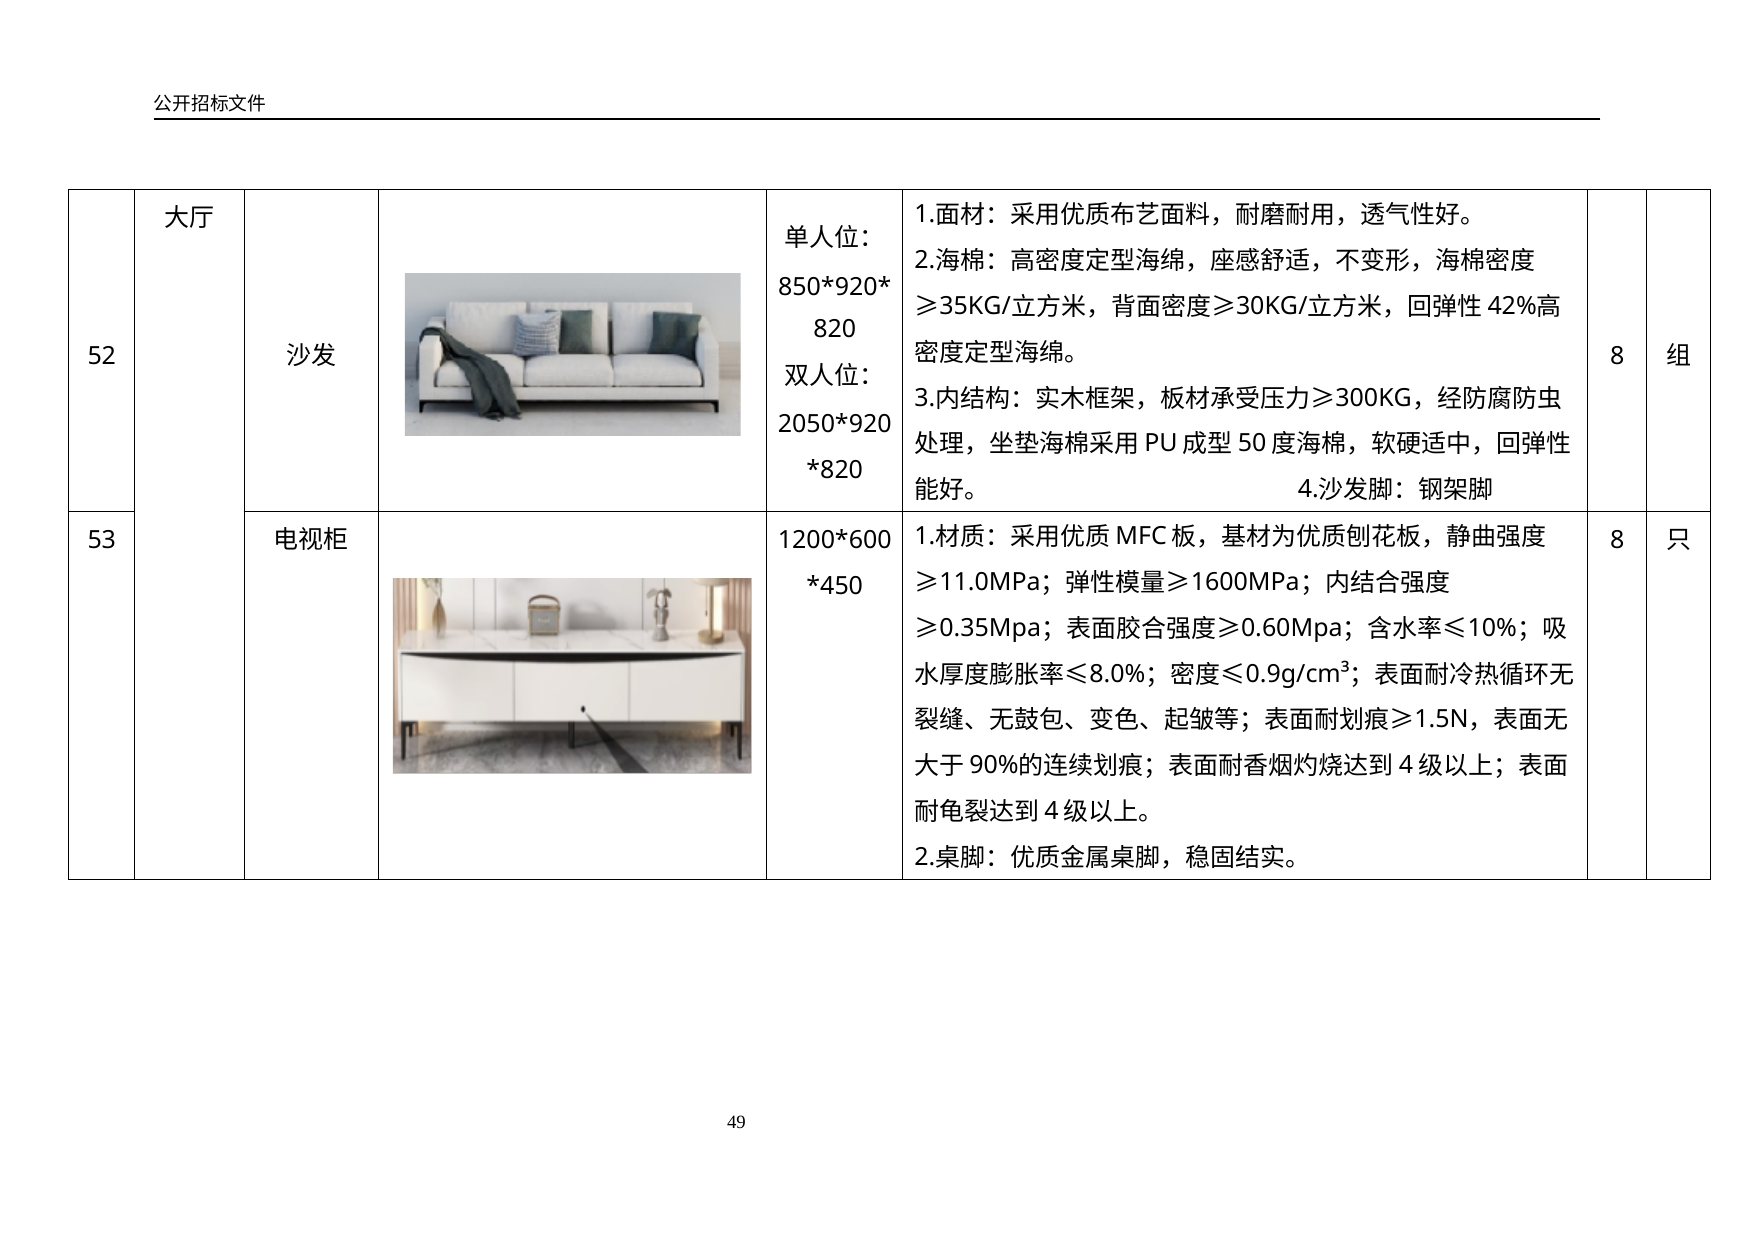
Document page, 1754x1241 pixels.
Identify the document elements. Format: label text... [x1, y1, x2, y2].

table_cell 8 [1588, 190, 1646, 511]
table_cell 8 [1588, 512, 1646, 878]
table_cell 1.面材：采用优质布艺面料，耐磨耐用，透气性好。 2.海棉：高密度定型海绵，座感舒适，不变形，海棉密度≥35KG/立方米，背面密度≥30KG/立方米，回弹性42%高密度定型海绵。 3.内结构：实木框架，板材承受压力≥300KG，经防腐防虫处理，坐垫海棉采用PU成型50度海棉，软硬适中，回弹性能好。 4.沙发脚：钢架脚 [903, 190, 1587, 511]
table_cell 1.材质：采用优质MFC板，基材为优质刨花板，静曲强度≥11.0MPa；弹性模量≥1600MPa；内结合强度≥0.35Mpa；表面胶合强度≥0.60Mpa；含水率≤10%；吸水厚度膨胀率≤8.0%；密度≤0.9g/cm³；表面耐冷热循环无裂缝、无鼓包、变色、起皱等；表面耐划痕≥1.5N，表面无大于90%的连续划痕；表面耐香烟灼烧达到4级以上；表面耐龟裂达到4级以上。 2.桌脚：优质金属桌脚，稳固结实。 [903, 512, 1587, 878]
table_cell 沙发 [245, 190, 378, 511]
table_cell 电视柜 [245, 512, 378, 878]
table_cell 52 [69, 190, 134, 511]
table_cell 只 [1647, 512, 1710, 878]
table_cell 1200*600*450 [767, 512, 902, 878]
table_cell 53 [69, 512, 134, 878]
picture [404, 273, 741, 436]
table_cell 单人位：850*920*820 双人位：2050*920*820 [767, 190, 902, 511]
table_cell 大厅 [135, 190, 244, 878]
table_cell 组 [1647, 190, 1710, 511]
table_cell [379, 190, 766, 511]
picture [392, 578, 753, 775]
table_cell [379, 512, 766, 878]
